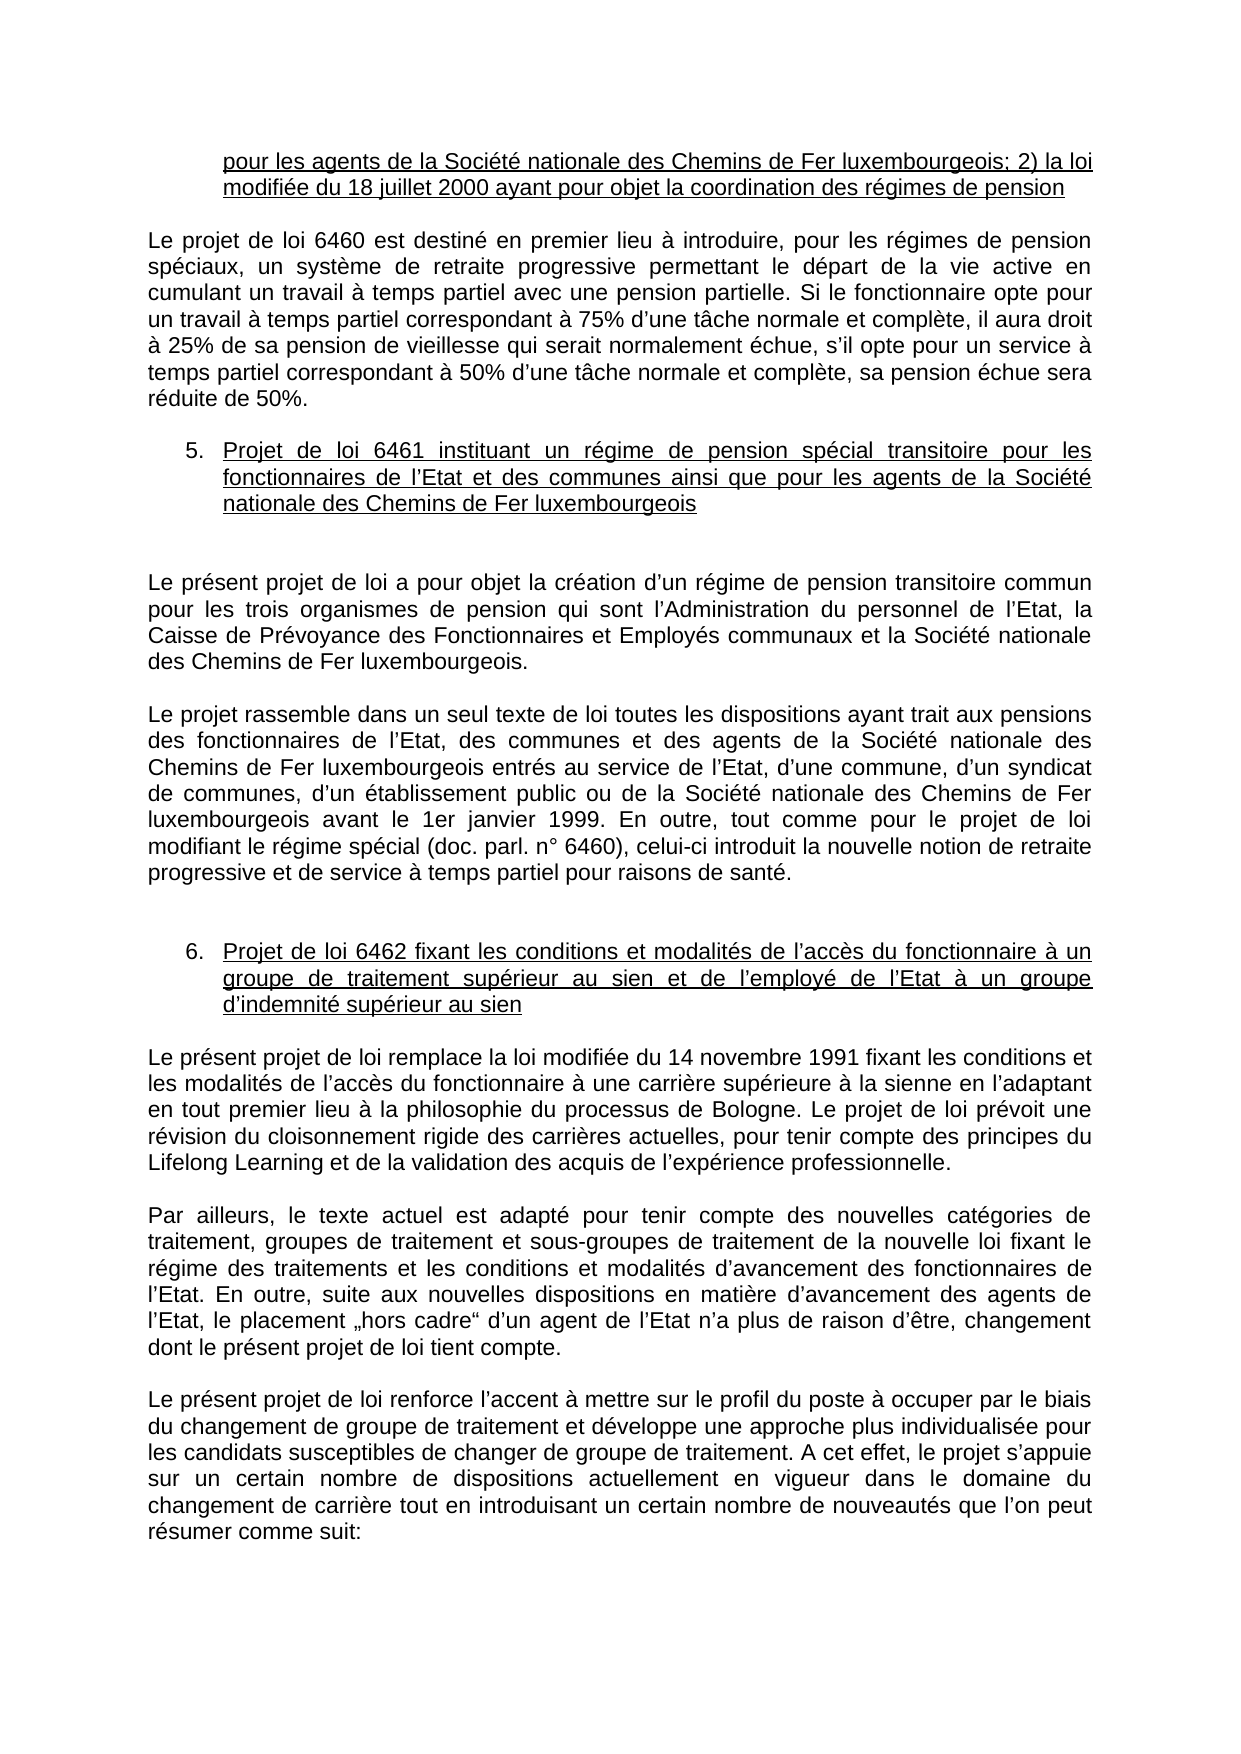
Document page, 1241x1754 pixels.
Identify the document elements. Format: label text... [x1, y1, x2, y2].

text Le présent projet de loi renforce l’accent à mettre sur le profil du poste à occuper par le biais du changement de groupe de traitement et développe une approche plus individualisée pour les candidats susceptibles de changer de groupe de traitement. A cet effet, le projet s’appuie sur un certain nombre de dispositions actuellement en vigueur dans le domaine du changement de carrière tout en introduisant un certain nombre de nouveautés que l’on peut résumer comme suit: [148, 1386, 1093, 1544]
text Le projet de loi 6460 est destiné en premier lieu à introduire, pour les régimes de pension spéciaux, un système de retraite progressive permettant le départ de la vie active en cumulant un travail à temps partiel avec une pension partielle. Si le fonctionnaire opte pour un travail à temps partiel correspondant à 75% d’une tâche normale et complète, il aura droit à 25% de sa pension de vieillesse qui serait normalement échue, s’il opte pour un service à temps partiel correspondant à 50% d’une tâche normale et complète, sa pension échue sera réduite de 50%. [148, 227, 1093, 411]
text Le projet rassemble dans un seul texte de loi toutes les dispositions ayant trait aux pensions des fonctionnaires de l’Etat, des communes et des agents de la Société nationale des Chemins de Fer luxembourgeois entrés au service de l’Etat, d’une commune, d’un syndicat de communes, d’un établissement public ou de la Société nationale des Chemins de Fer luxembourgeois avant le 1er janvier 1999. En outre, tout comme pour le projet de loi modifiant le régime spécial (doc. parl. n° 6460), celui-ci introduit la nouvelle notion de retraite progressive et de service à temps partiel pour raisons de santé. [148, 701, 1093, 886]
text Le présent projet de loi remplace la loi modifiée du 14 novembre 1991 fixant les conditions et les modalités de l’accès du fonctionnaire à une carrière supérieure à la sienne en l’adaptant en tout premier lieu à la philosophie du processus de Bologne. Le projet de loi prévoit une révision du cloisonnement rigide des carrières actuelles, pour tenir compte des principes du Lifelong Learning et de la validation des acquis de l’expérience professionnelle. [148, 1044, 1093, 1175]
text Le présent projet de loi a pour objet la création d’un régime de pension transitoire commun pour les trois organismes de pension qui sont l’Administration du personnel de l’Etat, la Caisse de Prévoyance des Fonctionnaires et Employés communaux et la Société nationale des Chemins de Fer luxembourgeois. [148, 569, 1093, 675]
text Par ailleurs, le texte actuel est adapté pour tenir compte des nouvelles catégories de traitement, groupes de traitement et sous-groupes de traitement de la nouvelle loi fixant le régime des traitements et les conditions et modalités d’avancement des fonctionnaires de l’Etat. En outre, suite aux nouvelles dispositions en matière d’avancement des agents de l’Etat, le placement „hors cadre“ d’un agent de l’Etat n’a plus de raison d’être, changement dont le présent projet de loi tient compte. [148, 1202, 1093, 1360]
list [185, 148, 1093, 200]
list Projet de loi 6462 fixant les conditions et modalités de l’accès du fonctionnaire à un groupe de traitement supérieur au sien et de l’employé de l’Etat à un groupe d’indemnité supérieur au sien [185, 938, 1093, 1017]
list Projet de loi 6461 instituant un régime de pension spécial transitoire pour les fonctionnaires de l’Etat et des communes ainsi que pour les agents de la Société nationale des Chemins de Fer luxembourgeois [185, 437, 1093, 517]
